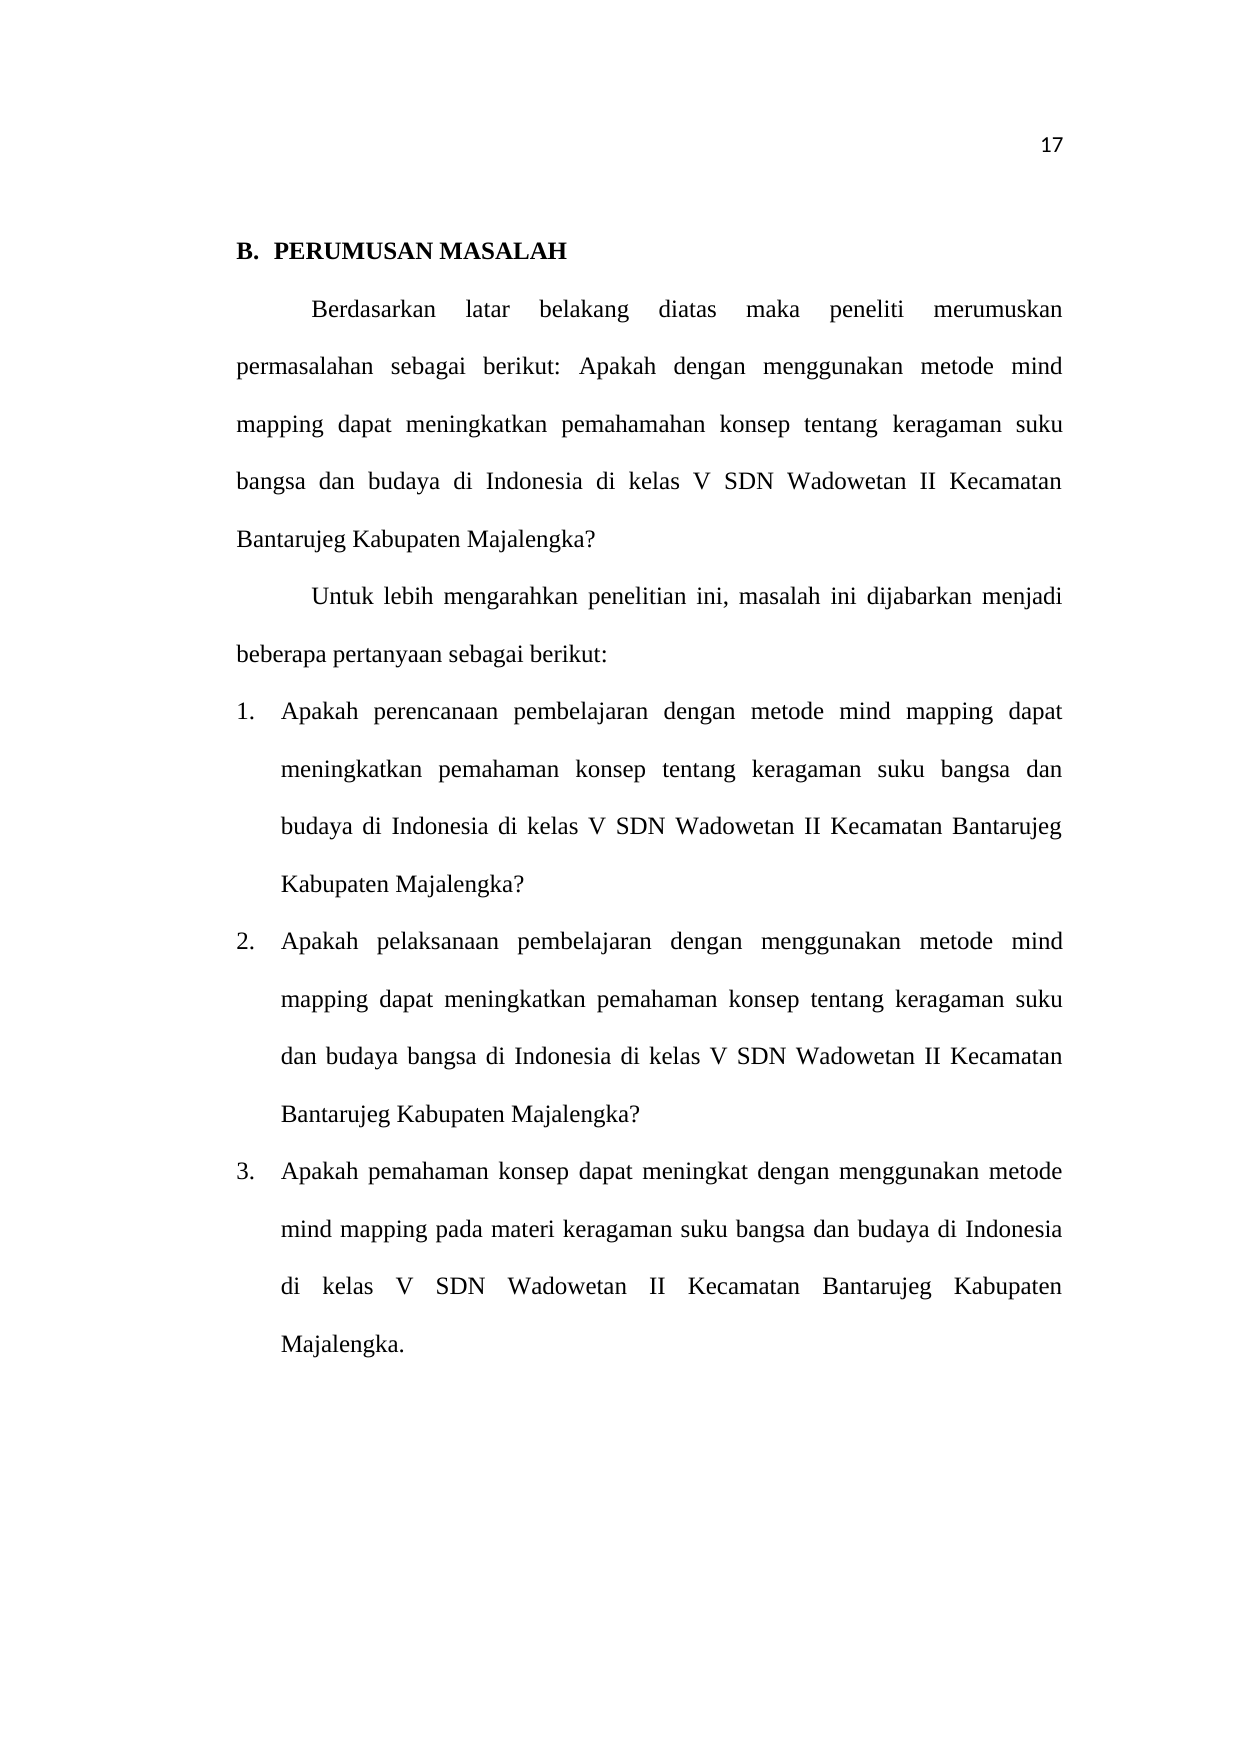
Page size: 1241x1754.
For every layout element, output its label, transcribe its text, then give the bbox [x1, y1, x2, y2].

list Untuk lebih mengarahkan penelitian ini, masalah ini dijabarkan menjadi beberapa pertanyaan sebagai berikut: [236, 581, 1063, 667]
list Berdasarkan latar belakang diatas maka peneliti merumuskan permasalahan sebagai berikut: Apakah dengan menggunakan metode mind mapping dapat meningkatkan pemahamahan konsep tentang keragaman suku bangsa dan budaya di Indonesia di kelas V SDN Wadowetan II Kecamatan Bantarujeg Kabupaten Majalengka? [236, 294, 1063, 552]
list Apakah perencanaan pembelajaran dengan metode mind mapping dapat meningkatkan pemahaman konsep tentang keragaman suku bangsa dan budaya di Indonesia di kelas V SDN Wadowetan II Kecamatan Bantarujeg Kabupaten Majalengka? [236, 696, 1063, 897]
list Apakah pelaksanaan pembelajaran dengan menggunakan metode mind mapping dapat meningkatkan pemahaman konsep tentang keragaman suku dan budaya bangsa di Indonesia di kelas V SDN Wadowetan II Kecamatan Bantarujeg Kabupaten Majalengka? [236, 926, 1063, 1127]
list Apakah pemahaman konsep dapat meningkat dengan menggunakan metode mind mapping pada materi keragaman suku bangsa dan budaya di Indonesia di kelas V SDN Wadowetan II Kecamatan Bantarujeg Kabupaten Majalengka. [236, 1156, 1063, 1357]
list PERUMUSAN MASALAH [236, 236, 1063, 265]
